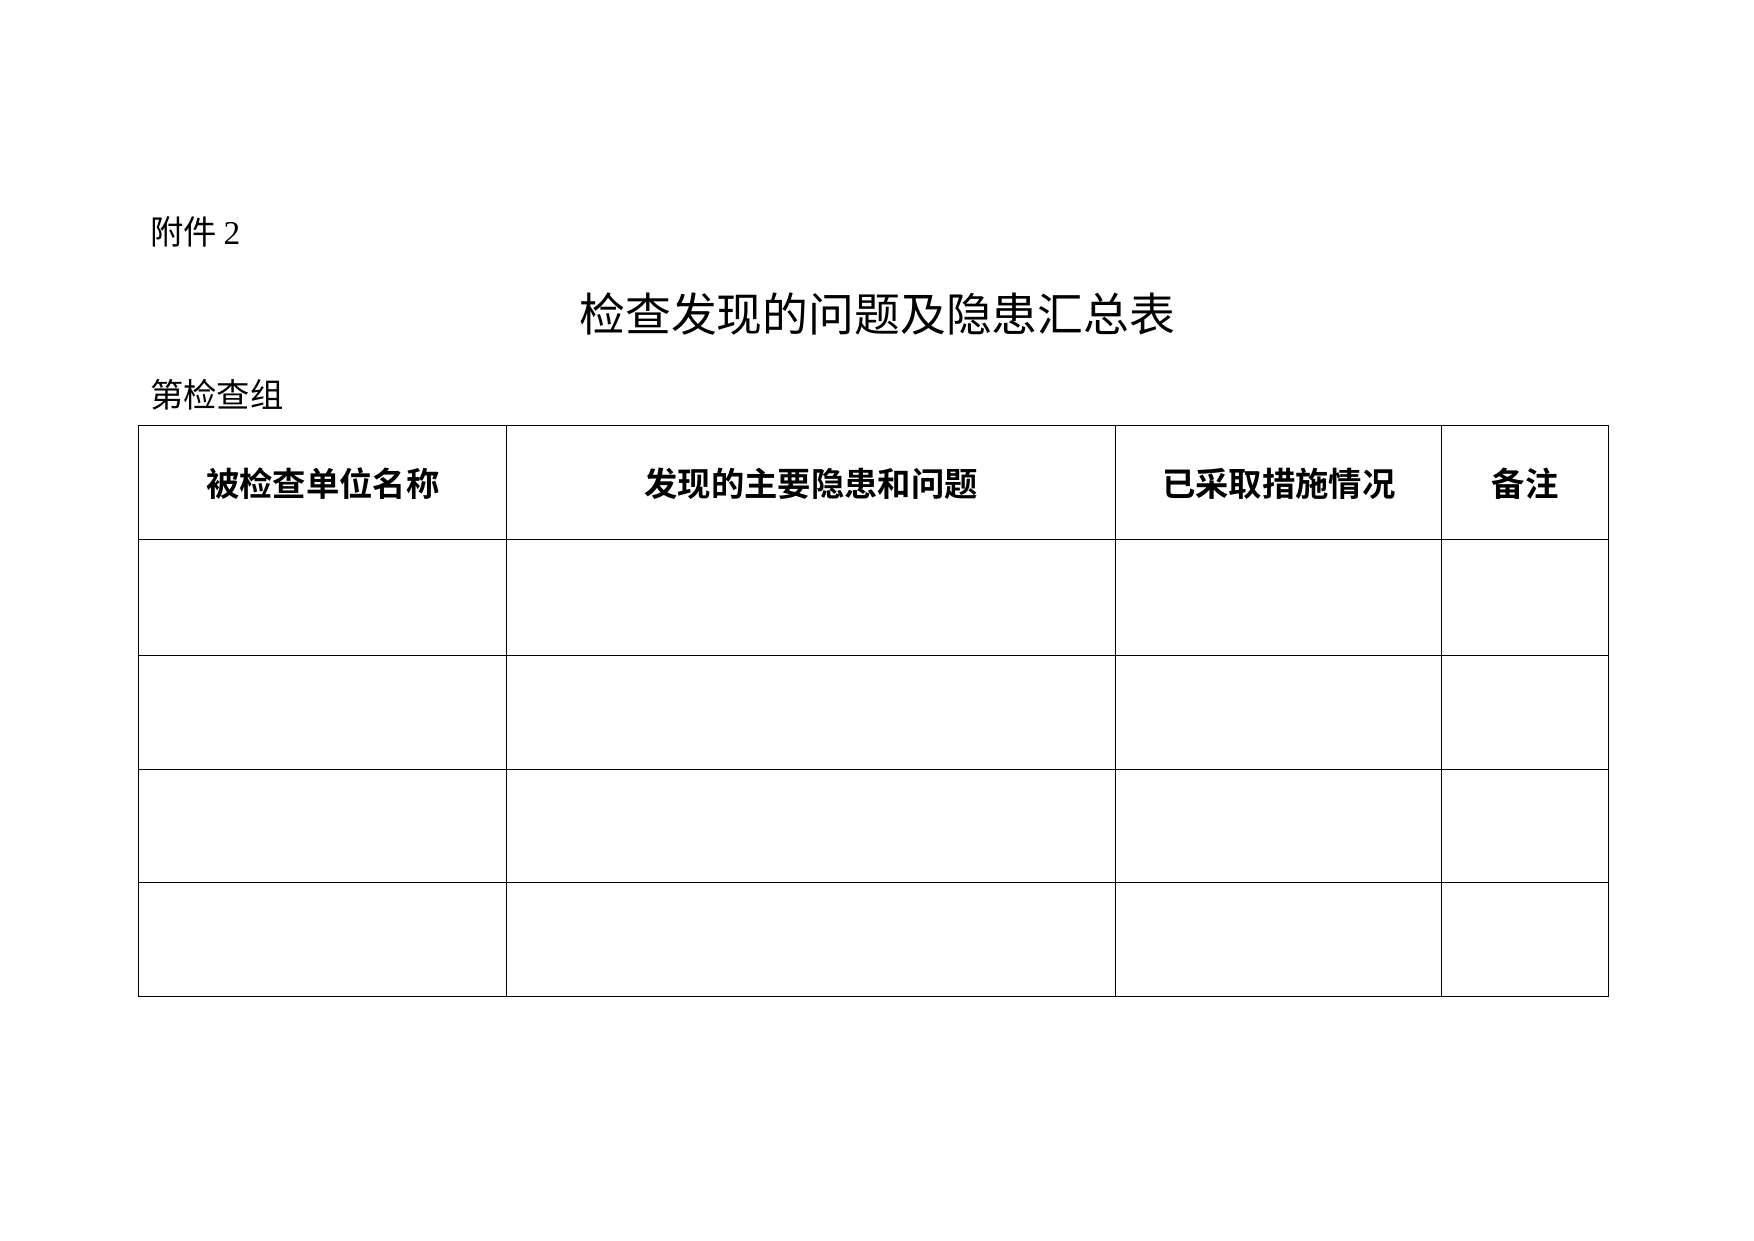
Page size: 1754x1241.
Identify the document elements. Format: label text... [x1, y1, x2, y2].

table_cell [507, 883, 1115, 996]
table_header 备注 [1442, 426, 1608, 539]
table_cell [1116, 770, 1441, 882]
table_cell [1442, 883, 1608, 996]
table_cell [507, 656, 1115, 768]
text 检查发现的问题及隐患汇总表 [150, 263, 1604, 360]
table_cell [1442, 770, 1608, 882]
table_cell [139, 656, 506, 768]
table_cell [1442, 540, 1608, 655]
table_header 被检查单位名称 [139, 426, 506, 539]
table_cell [139, 540, 506, 655]
table_header 已采取措施情况 [1116, 426, 1441, 539]
table_cell [507, 770, 1115, 882]
table_cell [139, 883, 506, 996]
table_cell [139, 770, 506, 882]
table_cell [1116, 883, 1441, 996]
table_cell [507, 540, 1115, 655]
table_header 发现的主要隐患和问题 [507, 426, 1115, 539]
text 第检查组 [150, 360, 1604, 425]
table_cell [1442, 656, 1608, 768]
table_cell [1116, 540, 1441, 655]
table_cell [1116, 656, 1441, 768]
text 附件2 [150, 198, 1604, 263]
